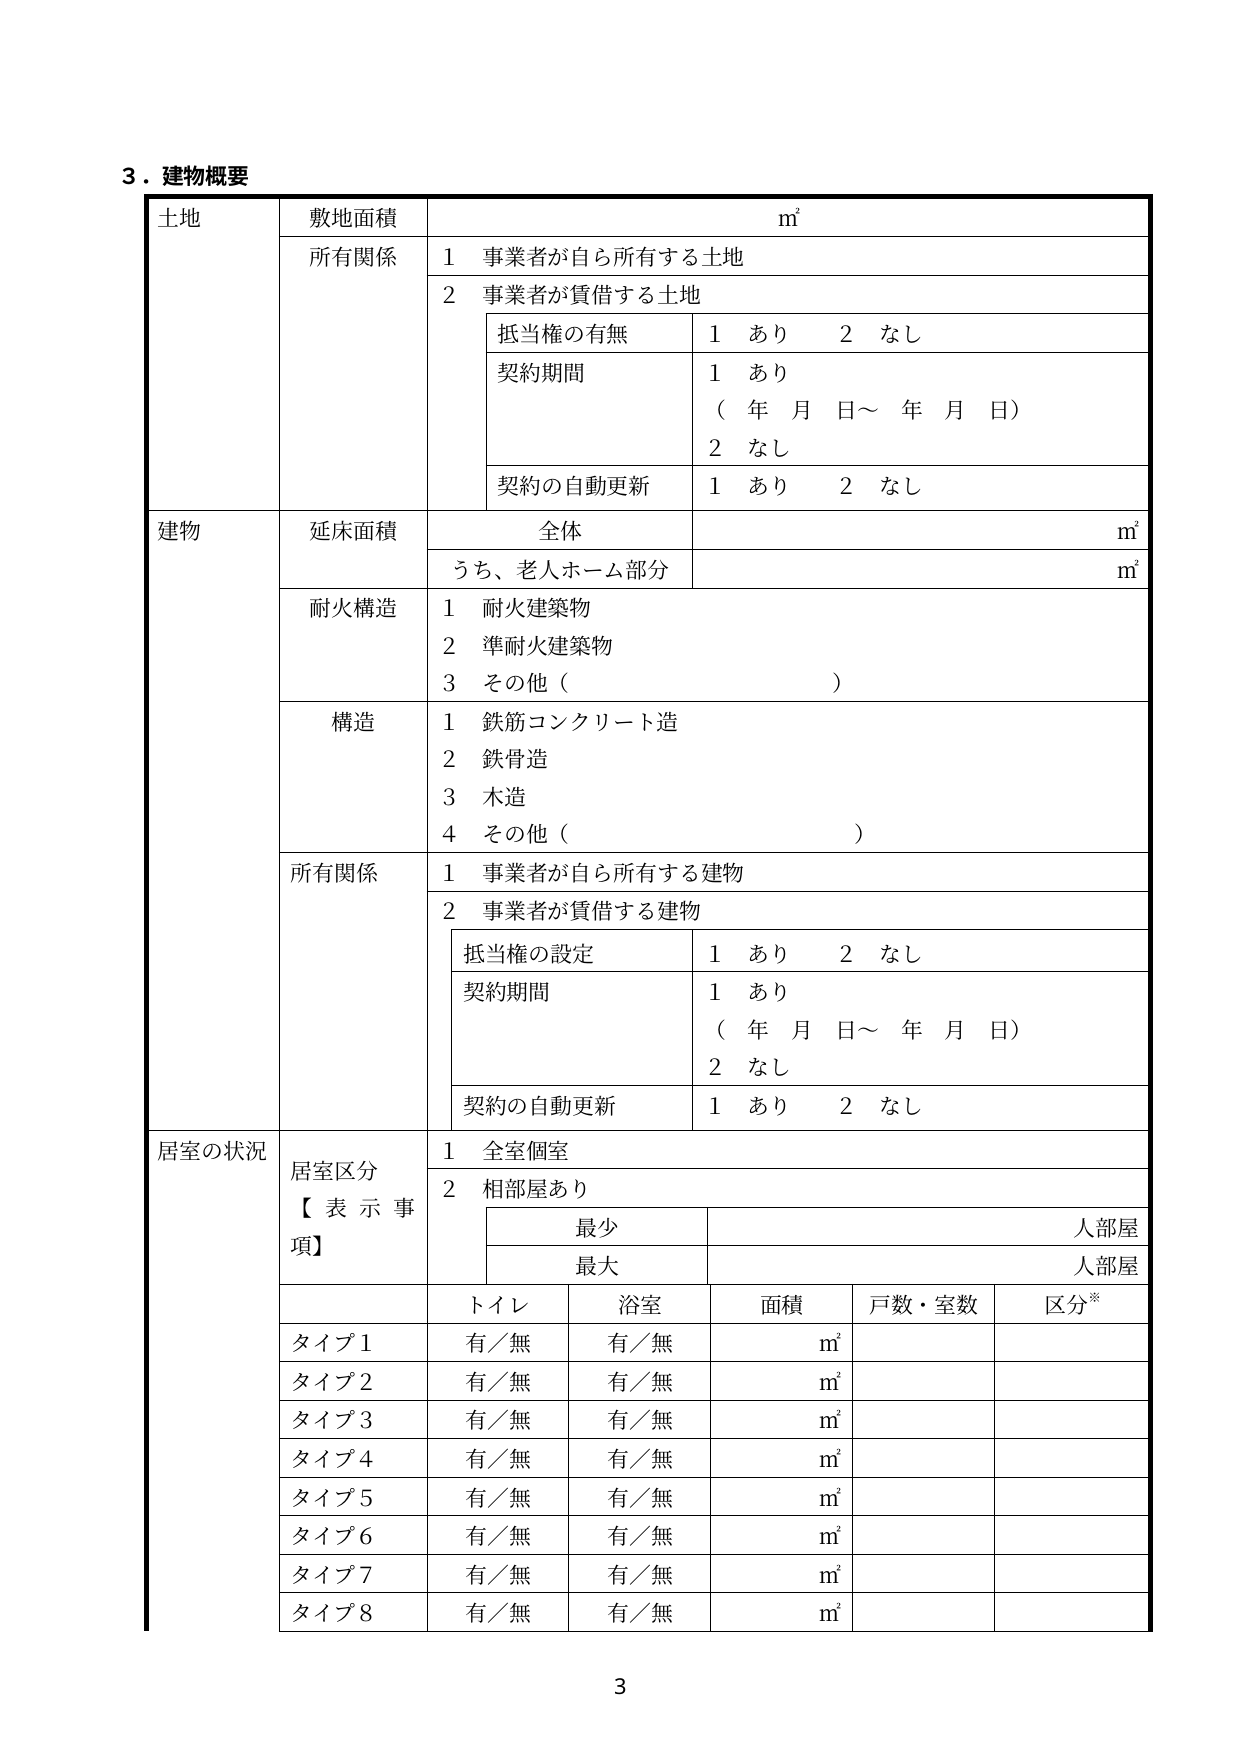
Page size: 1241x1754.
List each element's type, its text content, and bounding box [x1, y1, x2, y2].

table_cell ㎡ [711, 1362, 852, 1399]
table_cell 人部屋 [708, 1208, 1148, 1245]
table_cell [995, 1478, 1148, 1515]
table_cell 有／無 [428, 1555, 568, 1592]
table_cell [995, 1401, 1148, 1438]
table_cell 最少 [487, 1208, 707, 1245]
table_cell うち、老人ホーム部分 [428, 550, 692, 587]
table_cell 全体 [428, 511, 692, 549]
table_cell [853, 1362, 994, 1399]
table_cell [995, 1516, 1148, 1554]
table_cell 人部屋 [708, 1246, 1148, 1284]
table_cell [428, 1207, 486, 1284]
table_cell ㎡ [711, 1478, 852, 1515]
table_cell 有／無 [569, 1324, 710, 1361]
table_cell １ あり ２ なし [693, 466, 1148, 510]
table_cell [995, 1555, 1148, 1592]
table_cell ２ 相部屋あり [428, 1169, 1148, 1207]
table_cell 有／無 [569, 1362, 710, 1399]
table_header 土地 [149, 199, 279, 510]
table_cell [428, 313, 486, 510]
table_cell 有／無 [569, 1478, 710, 1515]
table_cell １ あり ２ なし [693, 314, 1148, 352]
table_header 敷地面積 [280, 199, 427, 236]
table_cell １ 鉄筋コンクリート造 ２ 鉄骨造 ３ 木造 ４ その他（ ） [428, 702, 1148, 852]
table_cell １ あり ２ なし [693, 1086, 1148, 1130]
table_header ㎡ [428, 199, 1148, 236]
table_cell 有／無 [569, 1593, 710, 1631]
table_cell 区分※ [995, 1285, 1148, 1322]
table_cell ㎡ [711, 1516, 852, 1554]
table_cell タイプ４ [280, 1439, 427, 1477]
table_cell 耐火構造 [280, 589, 427, 701]
table_cell タイプ３ [280, 1401, 427, 1438]
table_cell 所有関係 [280, 237, 427, 510]
table_cell 居室区分 【表示事項】 [280, 1131, 427, 1284]
table_cell １ 耐火建築物 ２ 準耐火建築物 ３ その他（ ） [428, 589, 1148, 701]
table_cell 有／無 [569, 1439, 710, 1477]
table_cell ㎡ [693, 511, 1148, 549]
table_cell [853, 1555, 994, 1592]
table_cell [428, 934, 451, 1130]
table_cell タイプ８ [280, 1593, 427, 1631]
table_cell タイプ１ [280, 1324, 427, 1361]
table_cell タイプ２ [280, 1362, 427, 1399]
table_cell ㎡ [711, 1555, 852, 1592]
table_cell タイプ７ [280, 1555, 427, 1592]
table_cell [995, 1362, 1148, 1399]
table_cell 有／無 [428, 1324, 568, 1361]
table_cell 契約期間 [487, 353, 692, 465]
table_cell ㎡ [711, 1593, 852, 1631]
table_cell 有／無 [428, 1362, 568, 1399]
table_cell ㎡ [711, 1401, 852, 1438]
table_cell ㎡ [711, 1439, 852, 1477]
table_cell 有／無 [569, 1516, 710, 1554]
table_cell [853, 1324, 994, 1361]
table_cell １ あり （ 年 月 日～ 年 月 日） ２ なし [693, 353, 1148, 465]
table_cell 抵当権の設定 [452, 930, 692, 971]
table_cell １ 事業者が自ら所有する建物 [428, 853, 1148, 891]
table_cell １ あり ２ なし [693, 930, 1148, 971]
table_cell 戸数・室数 [853, 1285, 994, 1322]
table_cell 有／無 [428, 1439, 568, 1477]
table_cell 居室の状況 [149, 1131, 279, 1631]
table_cell １ あり （ 年 月 日～ 年 月 日） ２ なし [693, 972, 1148, 1085]
table_cell 有／無 [428, 1478, 568, 1515]
table_cell [853, 1516, 994, 1554]
table_cell 所有関係 [280, 853, 427, 1130]
table_cell 最大 [487, 1246, 707, 1284]
table_cell 有／無 [569, 1555, 710, 1592]
table_cell 有／無 [569, 1401, 710, 1438]
table_cell [853, 1478, 994, 1515]
table_cell [853, 1439, 994, 1477]
table_cell タイプ６ [280, 1516, 427, 1554]
table_cell タイプ５ [280, 1478, 427, 1515]
table_cell 契約の自動更新 [487, 466, 692, 510]
table_cell 構造 [280, 702, 427, 852]
table_cell 契約の自動更新 [452, 1086, 692, 1130]
table_cell [280, 1285, 427, 1322]
table_cell 有／無 [428, 1401, 568, 1438]
table_cell 契約期間 [452, 972, 692, 1085]
table_cell 有／無 [428, 1516, 568, 1554]
table_cell 延床面積 [280, 511, 427, 587]
table_cell １ 全室個室 [428, 1131, 1148, 1168]
table_cell 抵当権の有無 [487, 314, 692, 352]
table_cell [995, 1324, 1148, 1361]
table_cell 浴室 [569, 1285, 710, 1322]
table_cell 有／無 [428, 1593, 568, 1631]
table_cell トイレ [428, 1285, 568, 1322]
table_cell 面積 [711, 1285, 852, 1322]
table_cell １ 事業者が自ら所有する土地 [428, 237, 1148, 275]
table_cell [995, 1593, 1148, 1631]
table_cell [995, 1439, 1148, 1477]
table_cell [853, 1593, 994, 1631]
text ３．建物概要 [118, 156, 1122, 194]
table_cell ㎡ [711, 1324, 852, 1361]
table_cell 建物 [149, 511, 279, 1130]
table_cell ２ 事業者が賃借する建物 [428, 892, 1148, 929]
table_cell ２ 事業者が賃借する土地 [428, 276, 1148, 313]
table_cell [853, 1401, 994, 1438]
table_cell ㎡ [693, 550, 1148, 587]
